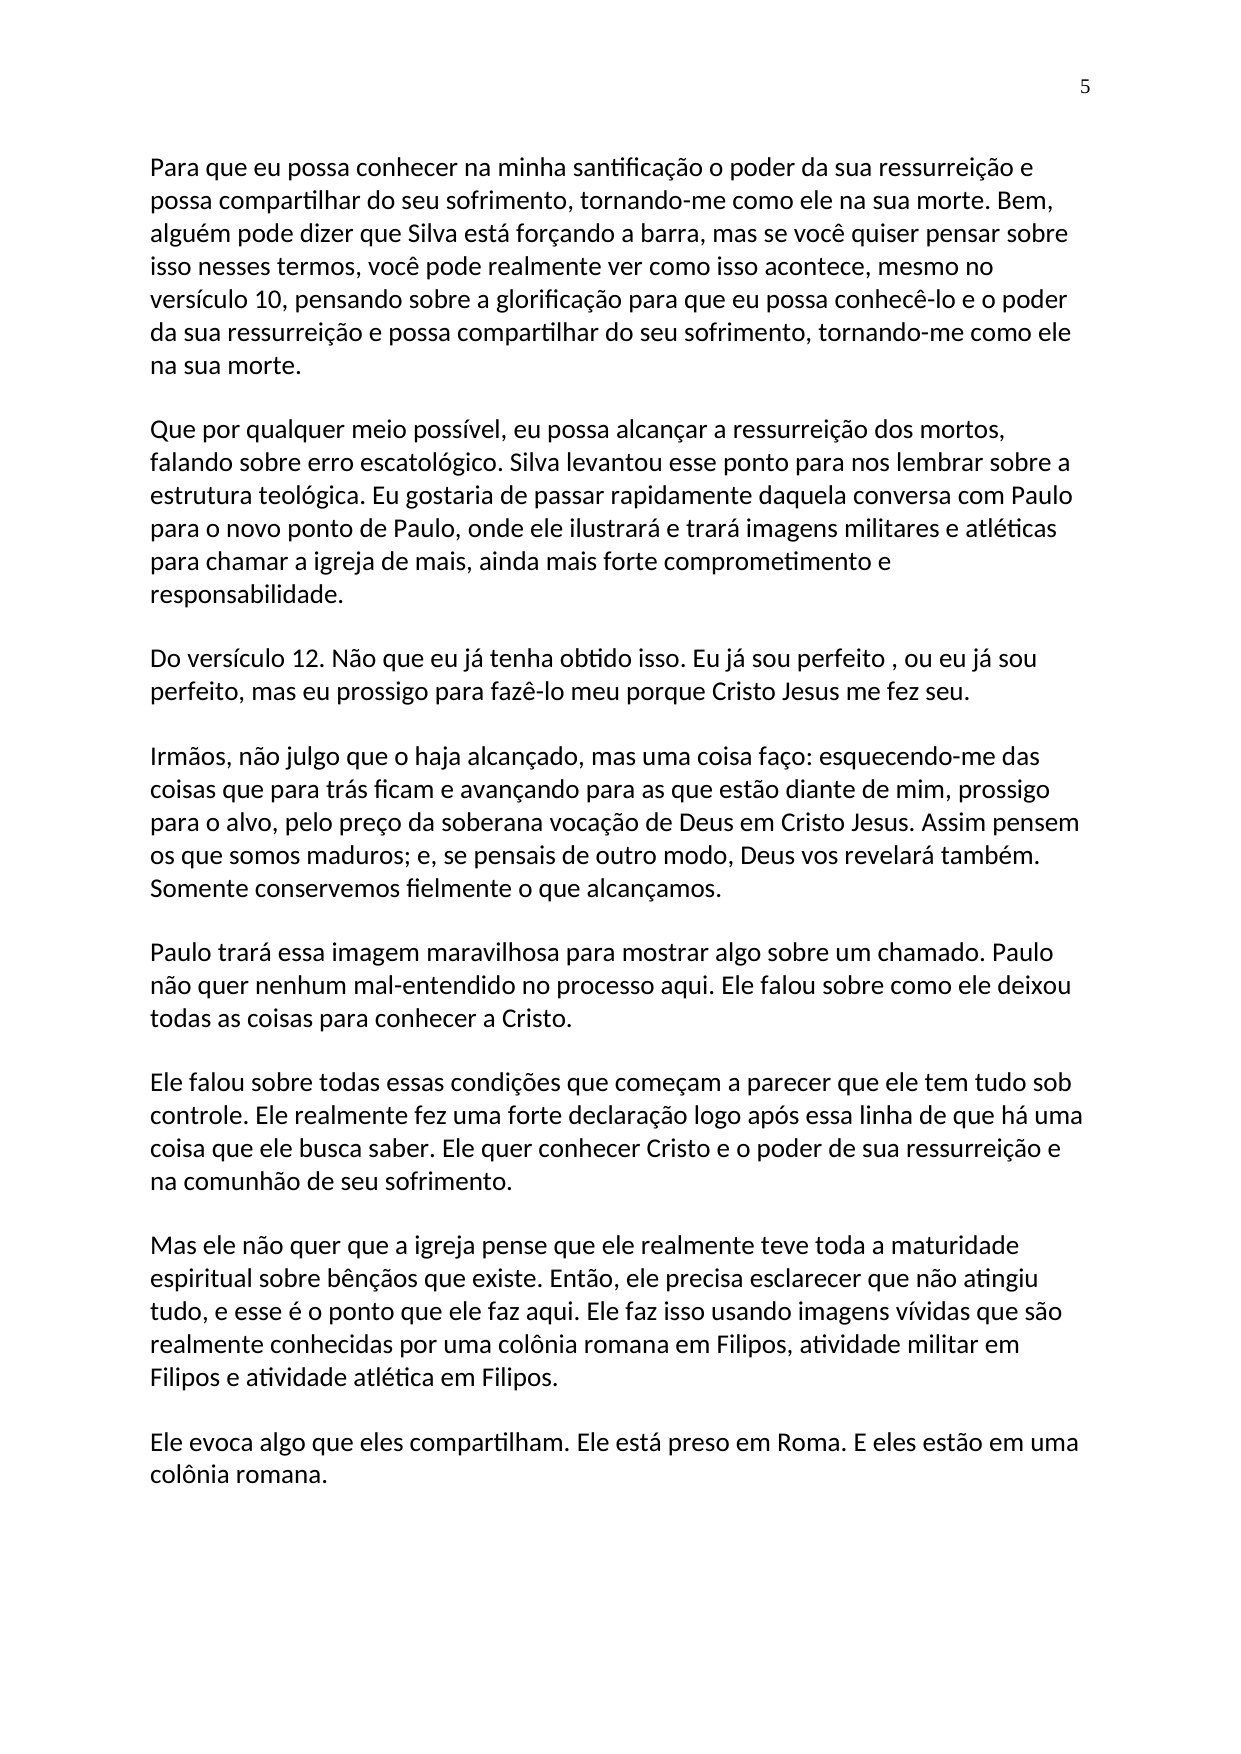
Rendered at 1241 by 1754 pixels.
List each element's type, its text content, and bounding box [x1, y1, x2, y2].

text Para que eu possa conhecer na minha santificação o poder da sua ressurreição e possa compartilhar do seu sofrimento, tornando-me como ele na sua morte. Bem, alguém pode dizer que Silva está forçando a barra, mas se você quiser pensar sobre isso nesses termos, você pode realmente ver como isso acontece, mesmo no versículo 10, pensando sobre a glorificação para que eu possa conhecê-lo e o poder da sua ressurreição e possa compartilhar do seu sofrimento, tornando-me como ele na sua morte. [150, 150, 1090, 381]
text Mas ele não quer que a igreja pense que ele realmente teve toda a maturidade espiritual sobre bênçãos que existe. Então, ele precisa esclarecer que não atingiu tudo, e esse é o ponto que ele faz aqui. Ele faz isso usando imagens vívidas que são realmente conhecidas por uma colônia romana em Filipos, atividade militar em Filipos e atividade atlética em Filipos. [150, 1228, 1090, 1393]
text Que por qualquer meio possível, eu possa alcançar a ressurreição dos mortos, falando sobre erro escatológico. Silva levantou esse ponto para nos lembrar sobre a estrutura teológica. Eu gostaria de passar rapidamente daquela conversa com Paulo para o novo ponto de Paulo, onde ele ilustrará e trará imagens militares e atléticas para chamar a igreja de mais, ainda mais forte comprometimento e responsabilidade. [150, 412, 1090, 610]
text Do versículo 12. Não que eu já tenha obtido isso. Eu já sou perfeito , ou eu já sou perfeito, mas eu prossigo para fazê-lo meu porque Cristo Jesus me fez seu. [150, 642, 1090, 708]
text Ele falou sobre todas essas condições que começam a parecer que ele tem tudo sob controle. Ele realmente fez uma forte declaração logo após essa linha de que há uma coisa que ele busca saber. Ele quer conhecer Cristo e o poder de sua ressurreição e na comunhão de seu sofrimento. [150, 1065, 1090, 1197]
text Irmãos, não julgo que o haja alcançado, mas uma coisa faço: esquecendo-me das coisas que para trás ficam e avançando para as que estão diante de mim, prossigo para o alvo, pelo preço da soberana vocação de Deus em Cristo Jesus. Assim pensem os que somos maduros; e, se pensais de outro modo, Deus vos revelará também. Somente conservemos fielmente o que alcançamos. [150, 739, 1090, 904]
text Ele evoca algo que eles compartilham. Ele está preso em Roma. E eles estão em uma colônia romana. [150, 1425, 1090, 1491]
text Paulo trará essa imagem maravilhosa para mostrar algo sobre um chamado. Paulo não quer nenhum mal-entendido no processo aqui. Ele falou sobre como ele deixou todas as coisas para conhecer a Cristo. [150, 935, 1090, 1034]
